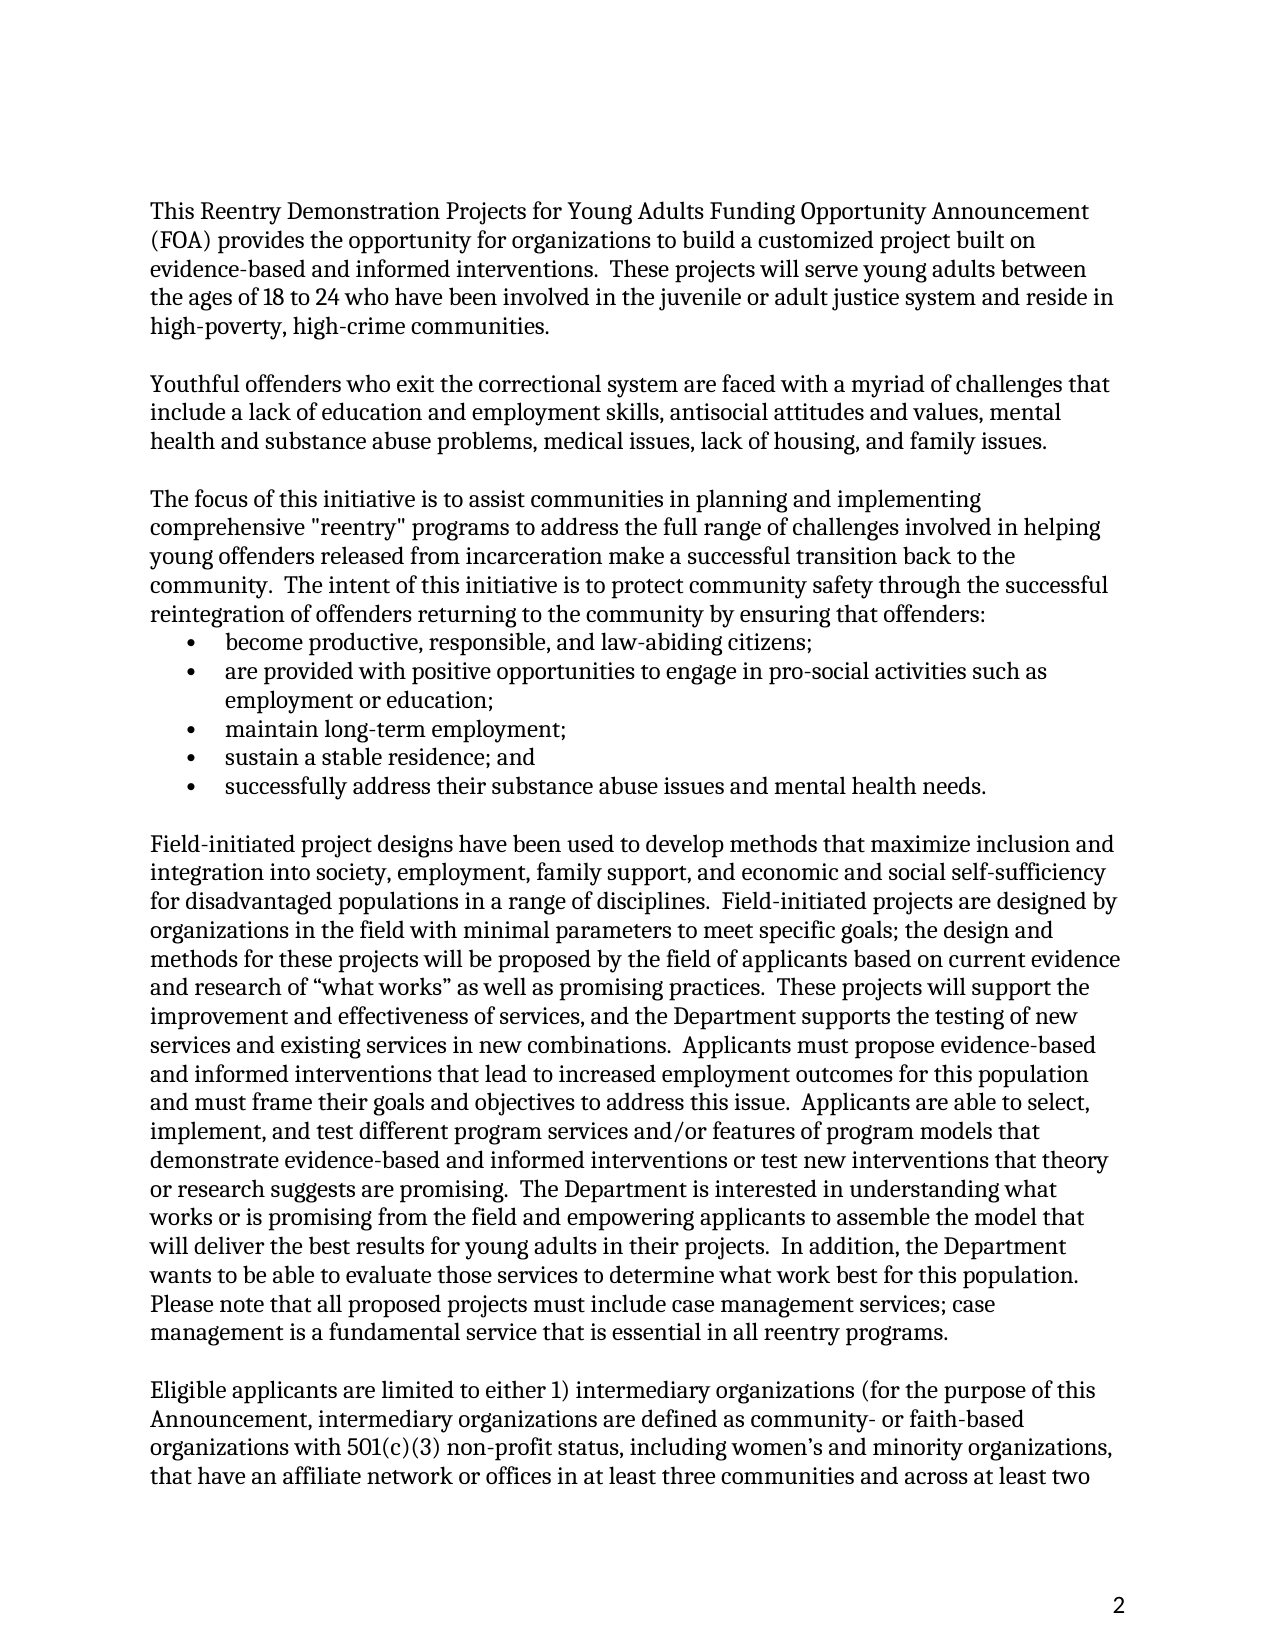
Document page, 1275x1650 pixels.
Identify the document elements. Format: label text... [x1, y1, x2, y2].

list successfully address their substance abuse issues and mental health needs. [187, 772, 1125, 801]
text Field-initiated project designs have been used to develop methods that maximize inclusion and integration into society, employment, family support, and economic and social self-sufficiency for disadvantaged populations in a range of disciplines. Field-initiated projects are designed by organizations in the field with minimal parameters to meet specific goals; the design and methods for these projects will be proposed by the field of applicants based on current evidence and research of “what works” as well as promising practices. These projects will support the improvement and effectiveness of services, and the Department supports the testing of new services and existing services in new combinations. Applicants must propose evidence-based and informed interventions that lead to increased employment outcomes for this population and must frame their goals and objectives to address this issue. Applicants are able to select, implement, and test different program services and/or features of program models that demonstrate evidence-based and informed interventions or test new interventions that theory or research suggests are promising. The Department is interested in understanding what works or is promising from the field and empowering applicants to assemble the model that will deliver the best results for young adults in their projects. In addition, the Department wants to be able to evaluate those services to determine what work best for this population. Please note that all proposed projects must include case management services; case management is a fundamental service that is essential in all reentry programs. [150, 829, 1125, 1347]
text The focus of this initiative is to assist communities in planning and implementing comprehensive "reentry" programs to address the full range of challenges involved in helping young offenders released from incarceration make a successful transition back to the community. The intent of this initiative is to protect community safety through the successful reintegration of offenders returning to the community by ensuring that offenders: [150, 484, 1125, 628]
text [150, 1376, 1125, 1491]
text Youthful offenders who exit the correctional system are faced with a myriad of challenges that include a lack of education and employment skills, antisocial attitudes and values, mental health and substance abuse problems, medical issues, lack of housing, and family issues. [150, 369, 1125, 456]
list sustain a stable residence; and [187, 743, 1125, 772]
list become productive, responsible, and law-abiding citizens; [187, 628, 1125, 657]
list are provided with positive opportunities to engage in pro-social activities such as employment or education; [187, 657, 1125, 714]
text This Reentry Demonstration Projects for Young Adults Funding Opportunity Announcement (FOA) provides the opportunity for organizations to build a customized project built on evidence-based and informed interventions. These projects will serve young adults between the ages of 18 to 24 who have been involved in the juvenile or adult justice system and reside in high-poverty, high-crime communities. [150, 197, 1125, 341]
list maintain long-term employment; [187, 714, 1125, 743]
